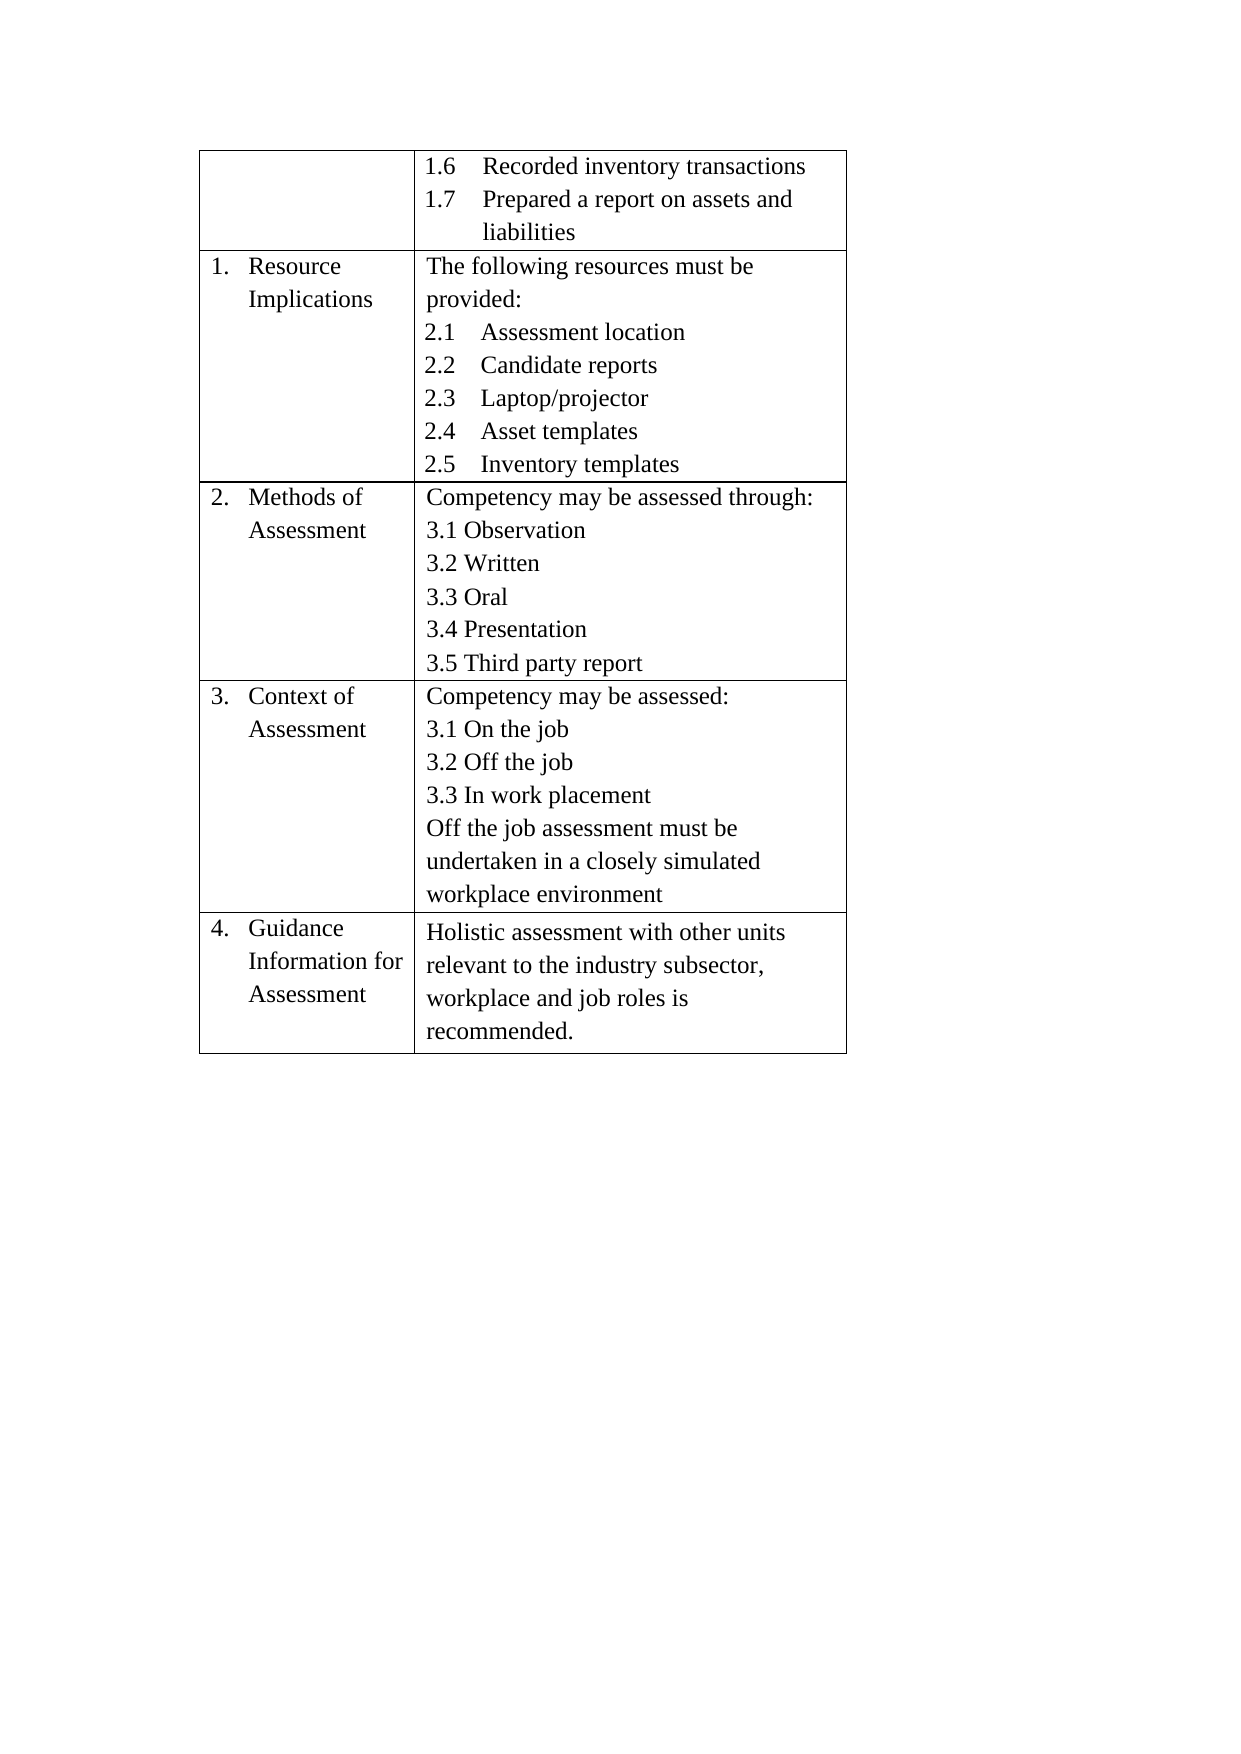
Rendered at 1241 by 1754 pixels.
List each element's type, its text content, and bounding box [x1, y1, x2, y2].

table_cell Competency may be assessed through: Observation Written Oral Presentation Third party report [415, 483, 846, 680]
table_cell Holistic assessment with other units relevant to the industry subsector, workplace and job roles is recommended. [415, 913, 846, 1053]
table_cell Guidance Information for Assessment [200, 913, 414, 1053]
table_cell Resource Implications [200, 251, 414, 481]
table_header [415, 151, 846, 250]
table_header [200, 151, 414, 250]
table_cell Competency may be assessed: On the job Off the job In work placement Off the job assessment must be undertaken in a closely simulated workplace environment [415, 681, 846, 912]
table_cell The following resources must be provided: Assessment location Candidate reports Laptop/projector Asset templates Inventory templates [415, 251, 846, 481]
table_cell Methods of Assessment [200, 483, 414, 680]
table_cell Context of Assessment [200, 681, 414, 912]
